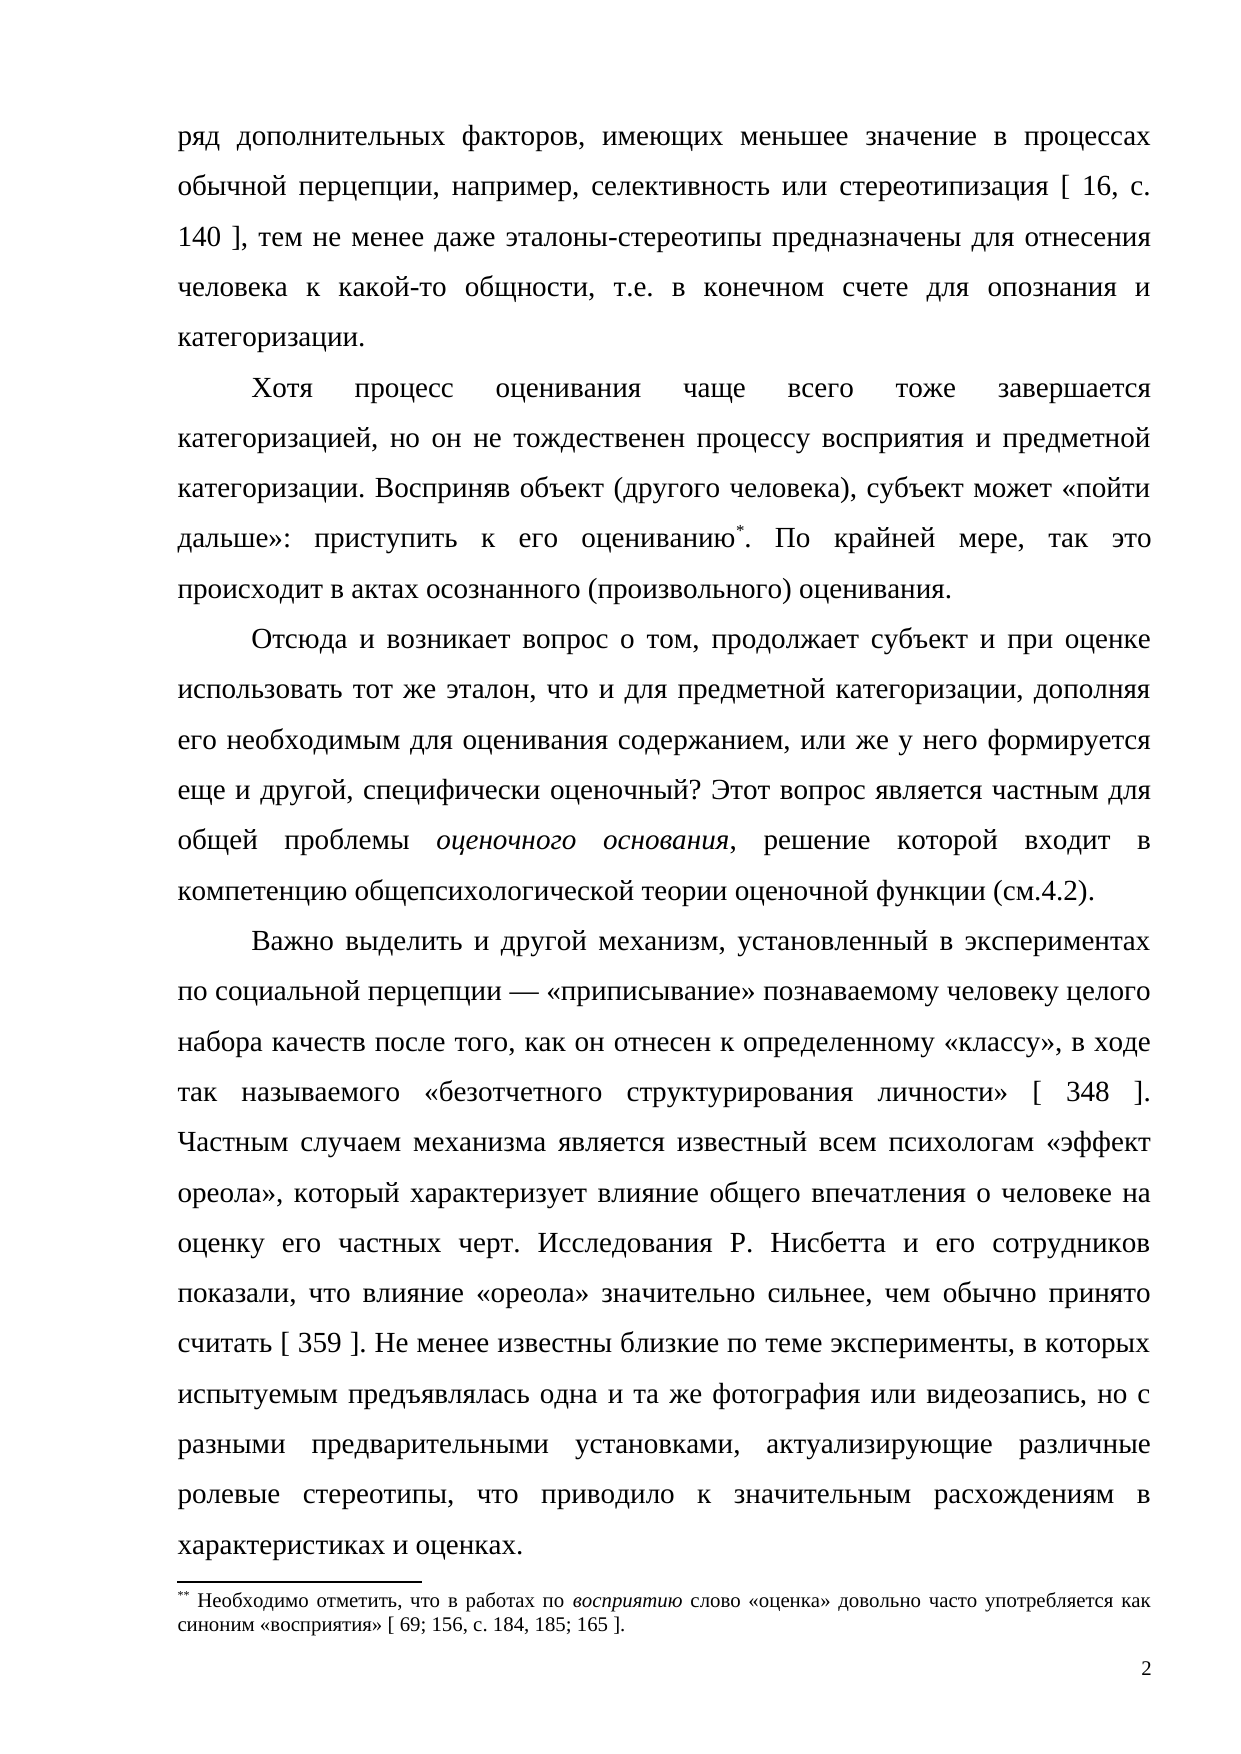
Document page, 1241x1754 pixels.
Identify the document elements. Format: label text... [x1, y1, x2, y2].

text Хотя процесс оценивания чаще всего тоже завершается категоризацией, но он не тождественен процессу восприятия и предметной категоризации. Восприняв объект (другого человека), субъект может «пойти дальше»: приступить к его оцениванию*. По крайней мере, так это происходит в актах осознанного (произвольного) оценивания. [177, 370, 1152, 604]
text Отсюда и возникает вопрос о том, продолжает субъект и при оценке использовать тот же эталон, что и для предметной категоризации, дополняя его необходимым для оценивания содержанием, или же у него формируется еще и другой, специфически оценочный? Этот вопрос является частным для общей проблемы оценочного основания, решение которой входит в компетенцию общепсихологической теории оценочной функции (см.4.2). [177, 621, 1152, 906]
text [177, 118, 1152, 353]
text Важно выделить и другой механизм, установленный в экспериментах по социальной перцепции — «приписывание» познаваемому человеку целого набора качеств после того, как он отнесен к определенному «классу», в ходе так называемого «безотчетного структурирования личности» [ 348 ]. Частным случаем механизма является известный всем психологам «эффект ореола», который характеризует влияние общего впечатления о человеке на оценку его частных черт. Исследования Р. Нисбетта и его сотрудников показали, что влияние «ореола» значительно сильнее, чем обычно принято считать [ 359 ]. Не менее известны близкие по теме эксперименты, в которых испытуемым предъявлялась одна и та же фотография или видеозапись, но с разными предварительными установками, актуализирующие различные ролевые стереотипы, что приводило к значительным расхождениям в характеристиках и оценках. [177, 923, 1152, 1560]
